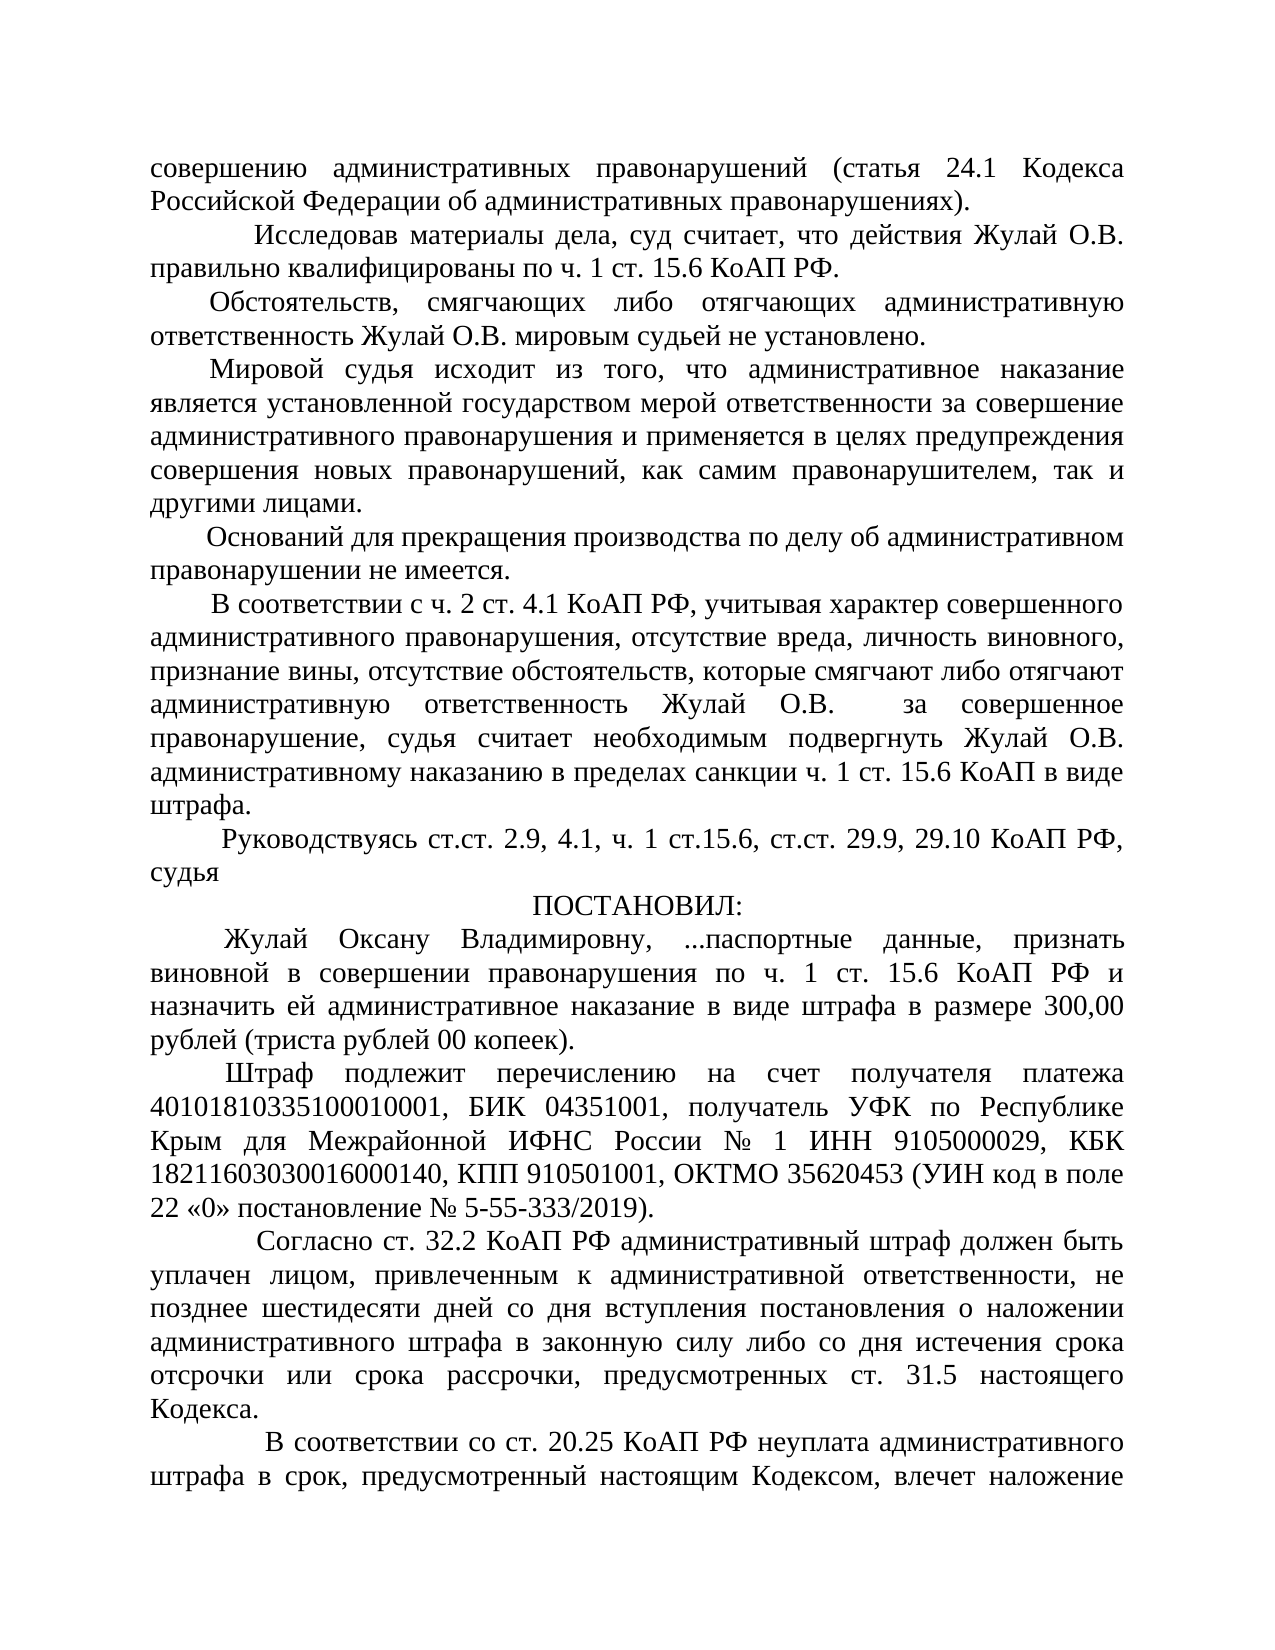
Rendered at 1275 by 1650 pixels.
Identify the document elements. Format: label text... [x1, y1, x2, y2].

text Мировой судья исходит из того, что административное наказание является установленной государством мерой ответственности за совершение административного правонарушения и применяется в целях предупреждения совершения новых правонарушений, как самим правонарушителем, так и другими лицами. [150, 351, 1125, 519]
text ПОСТАНОВИЛ: [150, 888, 1125, 921]
text Обстоятельств, смягчающих либо отягчающих административную ответственность Жулай О.В. мировым судьей не установлено. [150, 284, 1125, 351]
text Оснований для прекращения производства по делу об административном правонарушении не имеется. [150, 519, 1125, 586]
text Согласно ст. 32.2 КоАП РФ административный штраф должен быть уплачен лицом, привлеченным к административной ответственности, не позднее шестидесяти дней со дня вступления постановления о наложении административного штрафа в законную силу либо со дня истечения срока отсрочки или срока рассрочки, предусмотренных ст. 31.5 настоящего Кодекса. [150, 1223, 1125, 1424]
text Штраф подлежит перечислению на счет получателя платежа 40101810335100010001, БИК 04351001, получатель УФК по Республике Крым для Межрайонной ИФНС России № 1 ИНН 9105000029, КБК 18211603030016000140, КПП 910501001, ОКТМО 35620453 (УИН код в поле 22 «0» постановление № 5-55-333/2019). [150, 1056, 1125, 1223]
text Руководствуясь ст.ст. 2.9, 4.1, ч. 1 ст.15.6, ст.ст. 29.9, 29.10 КоАП РФ, судья [150, 821, 1125, 888]
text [150, 1424, 1125, 1492]
text В соответствии с ч. 2 ст. 4.1 КоАП РФ, учитывая характер совершенного административного правонарушения, отсутствие вреда, личность виновного, признание вины, отсутствие обстоятельств, которые смягчают либо отягчают административную ответственность Жулай О.В. за совершенное правонарушение, судья считает необходимым подвергнуть Жулай О.В. административному наказанию в пределах санкции ч. 1 ст. 15.6 КоАП в виде штрафа. [150, 586, 1125, 821]
text Жулай Оксану Владимировну, ...паспортные данные, признать виновной в совершении правонарушения по ч. 1 ст. 15.6 КоАП РФ и назначить ей административное наказание в виде штрафа в размере 300,00 рублей (триста рублей 00 копеек). [150, 921, 1125, 1056]
text Исследовав материалы дела, суд считает, что действия Жулай О.В. правильно квалифицированы по ч. 1 ст. 15.6 КоАП РФ. [150, 217, 1125, 284]
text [150, 150, 1125, 217]
